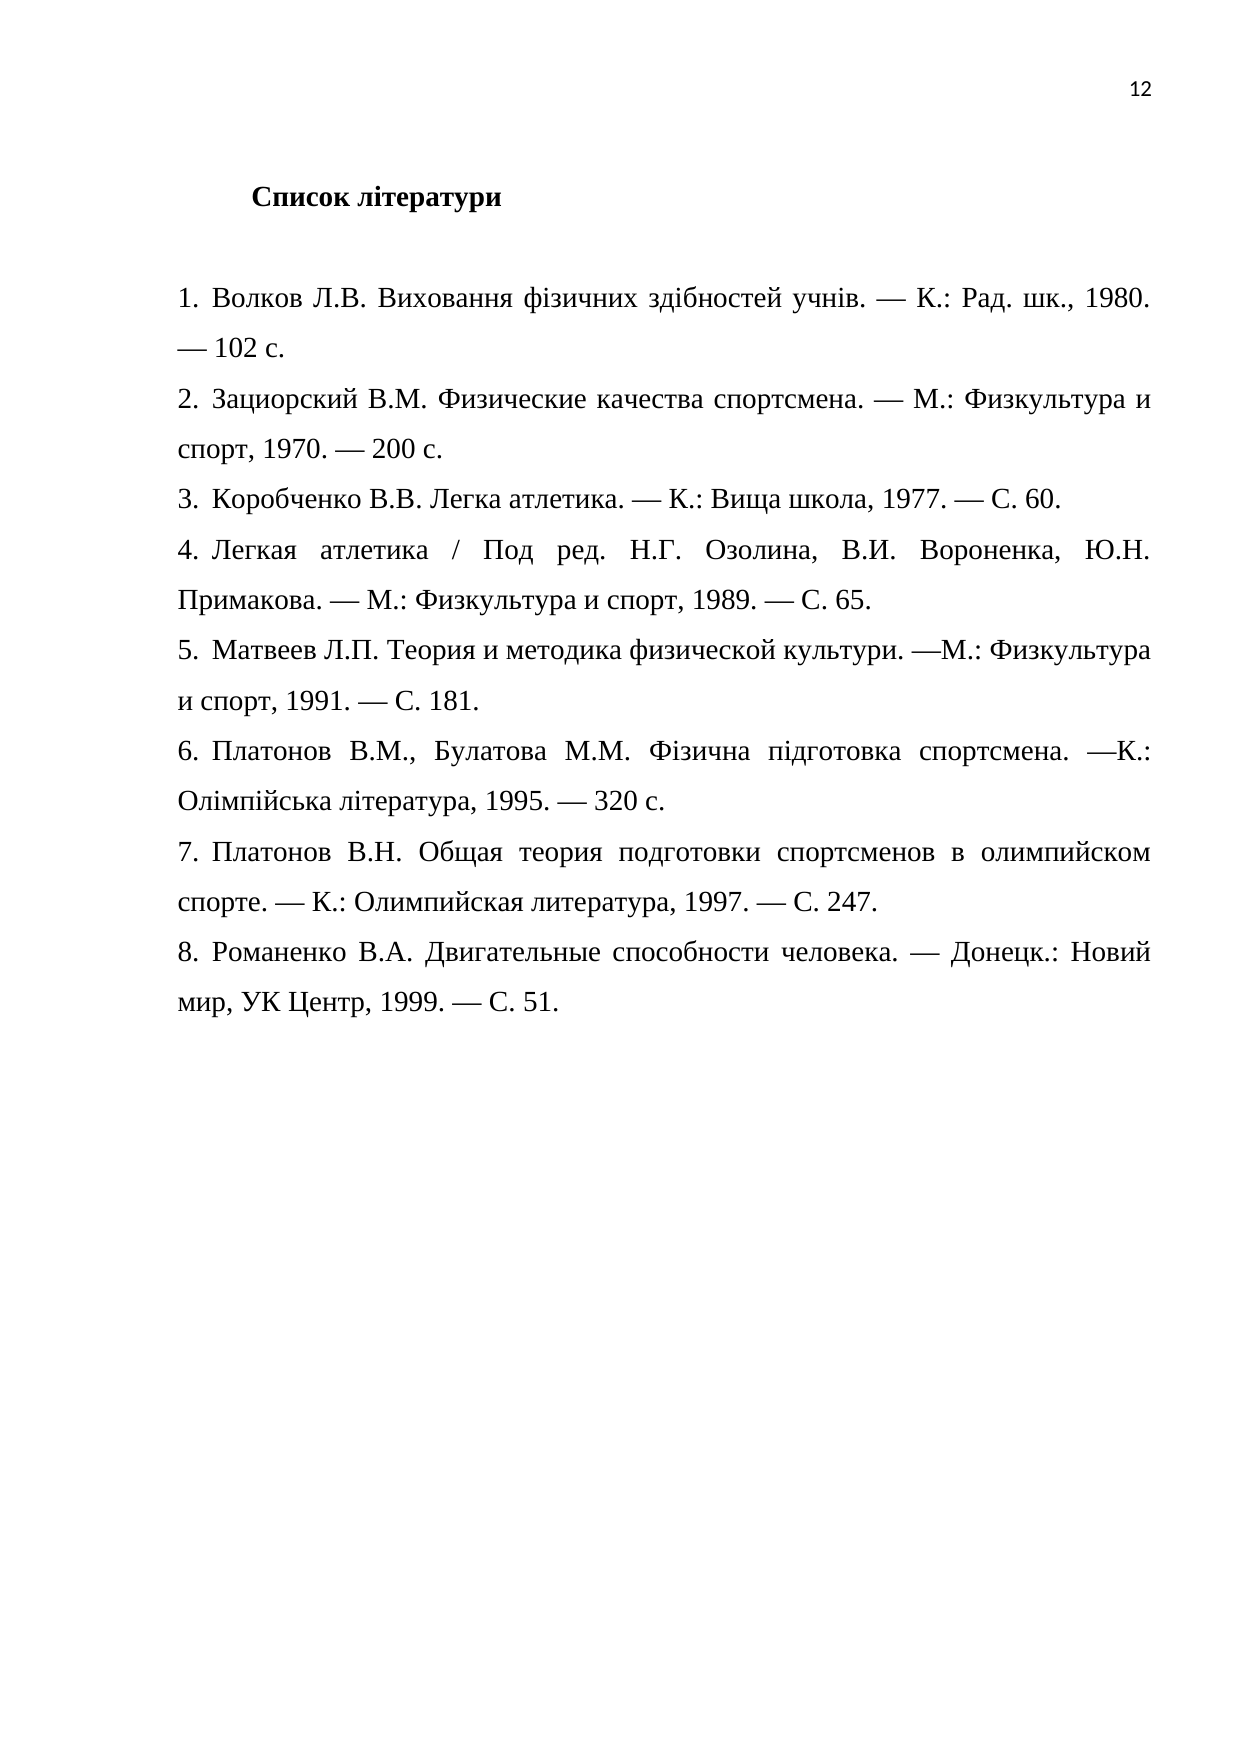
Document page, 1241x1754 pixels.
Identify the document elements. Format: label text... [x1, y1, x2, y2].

list Матвеев Л.П. Теория и методика физической культури. —М.: Физкультура и спорт, 1991. — С. 181. [177, 632, 1152, 716]
list Романенко В.А. Двигательные способности человека. — Донецк.: Новий мир, УК Центр, 1999. — С. 51. [177, 934, 1152, 1018]
list Зациорский В.М. Физические качества спортсмена. — М.: Физкультура и спорт, 1970. — 200 с. [177, 381, 1152, 465]
list Легкая атлетика / Под ред. Н.Г. Озолина, В.И. Вороненка, Ю.Н. Примакова. — М.: Физкультура и спорт, 1989. — С. 65. [177, 532, 1152, 616]
list Платонов В.Н. Общая теория подготовки спортсменов в олимпийском спорте. — К.: Олимпийская литература, 1997. — С. 247. [177, 834, 1152, 917]
list Коробченко В.В. Легка атлетика. — К.: Вища школа, 1977. — С. 60. [177, 481, 1152, 515]
list Платонов В.М., Булатова М.М. Фізична підготовка спортсмена. —К.: Олімпійська література, 1995. — 320 с. [177, 733, 1152, 817]
list Волков Л.В. Виховання фізичних здібностей учнів. — К.: Рад. шк., 1980. — 102 с. [177, 280, 1152, 364]
text Список літератури [177, 179, 1152, 213]
